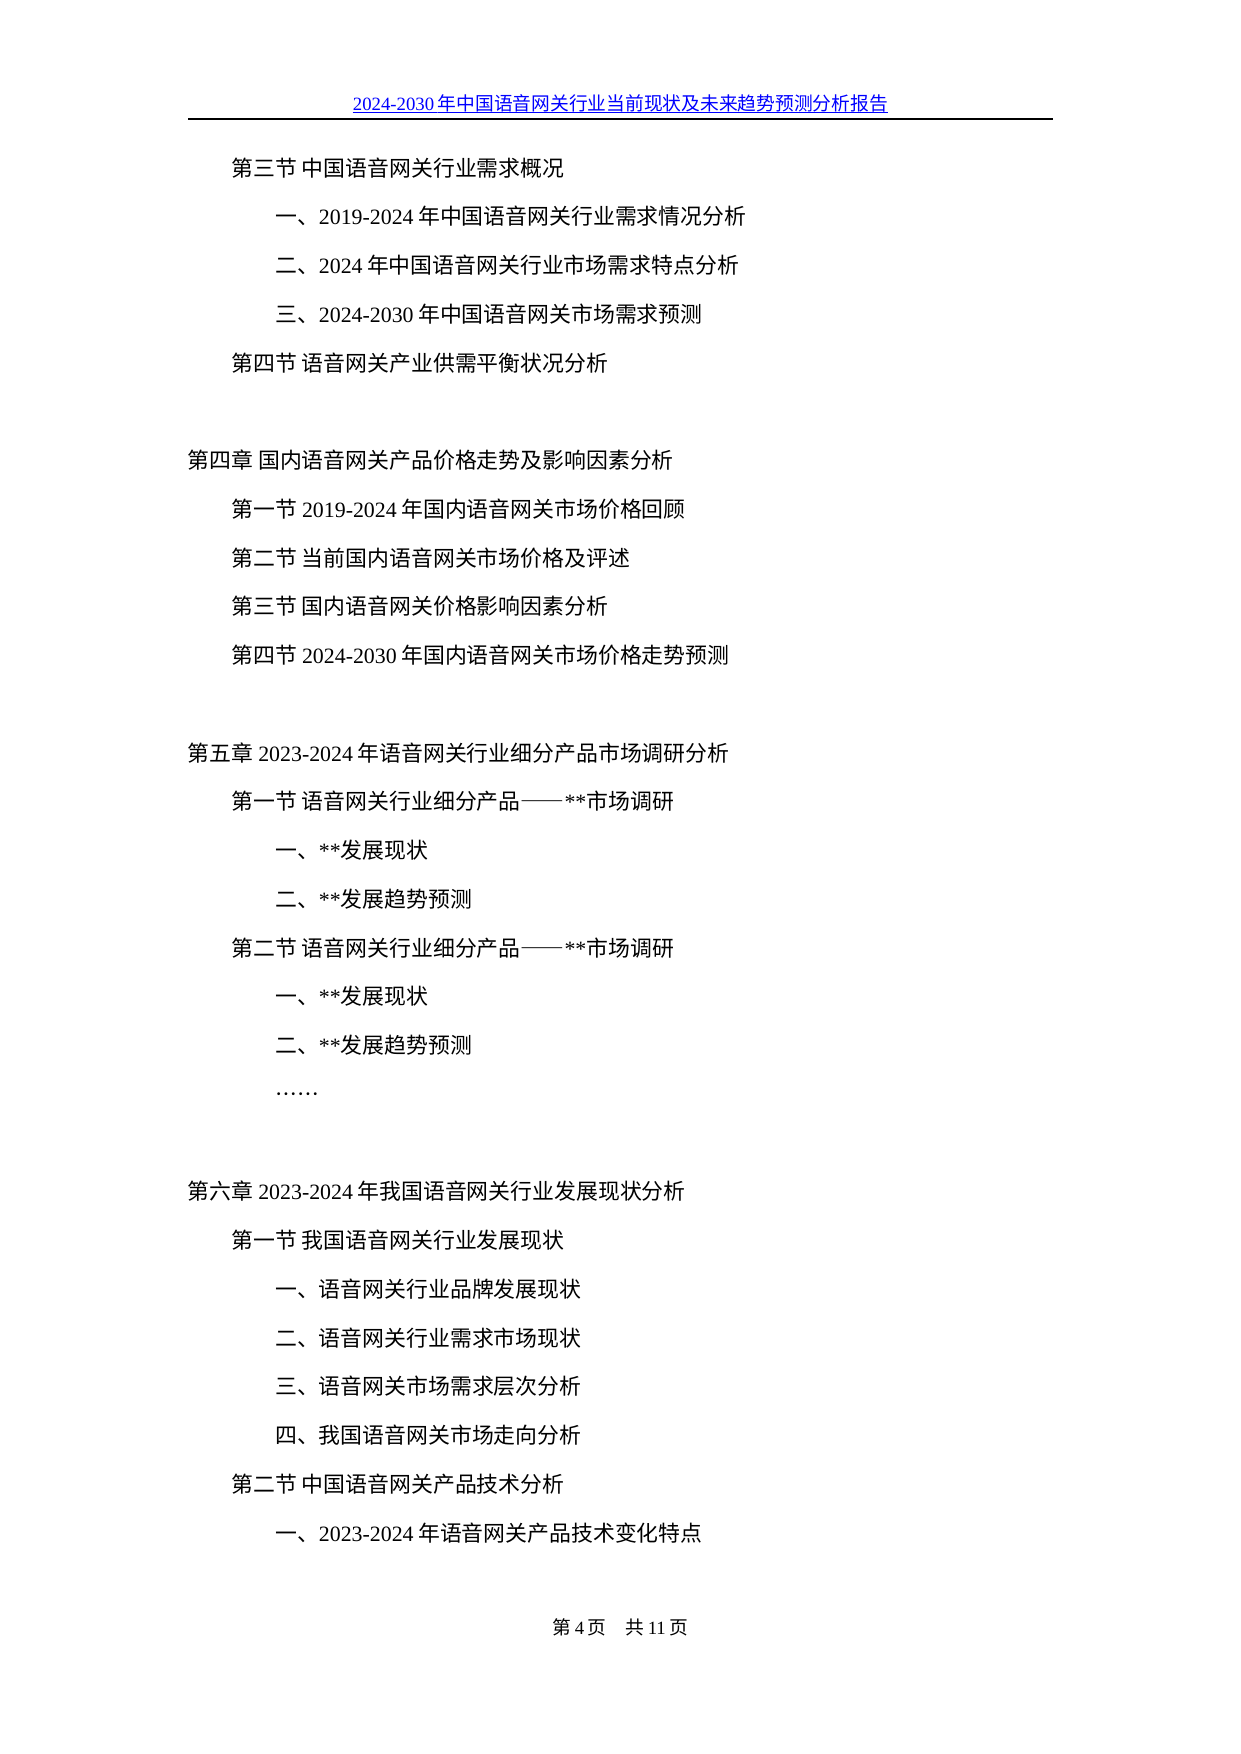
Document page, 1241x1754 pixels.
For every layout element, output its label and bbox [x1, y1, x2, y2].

text [187, 150, 1053, 1548]
